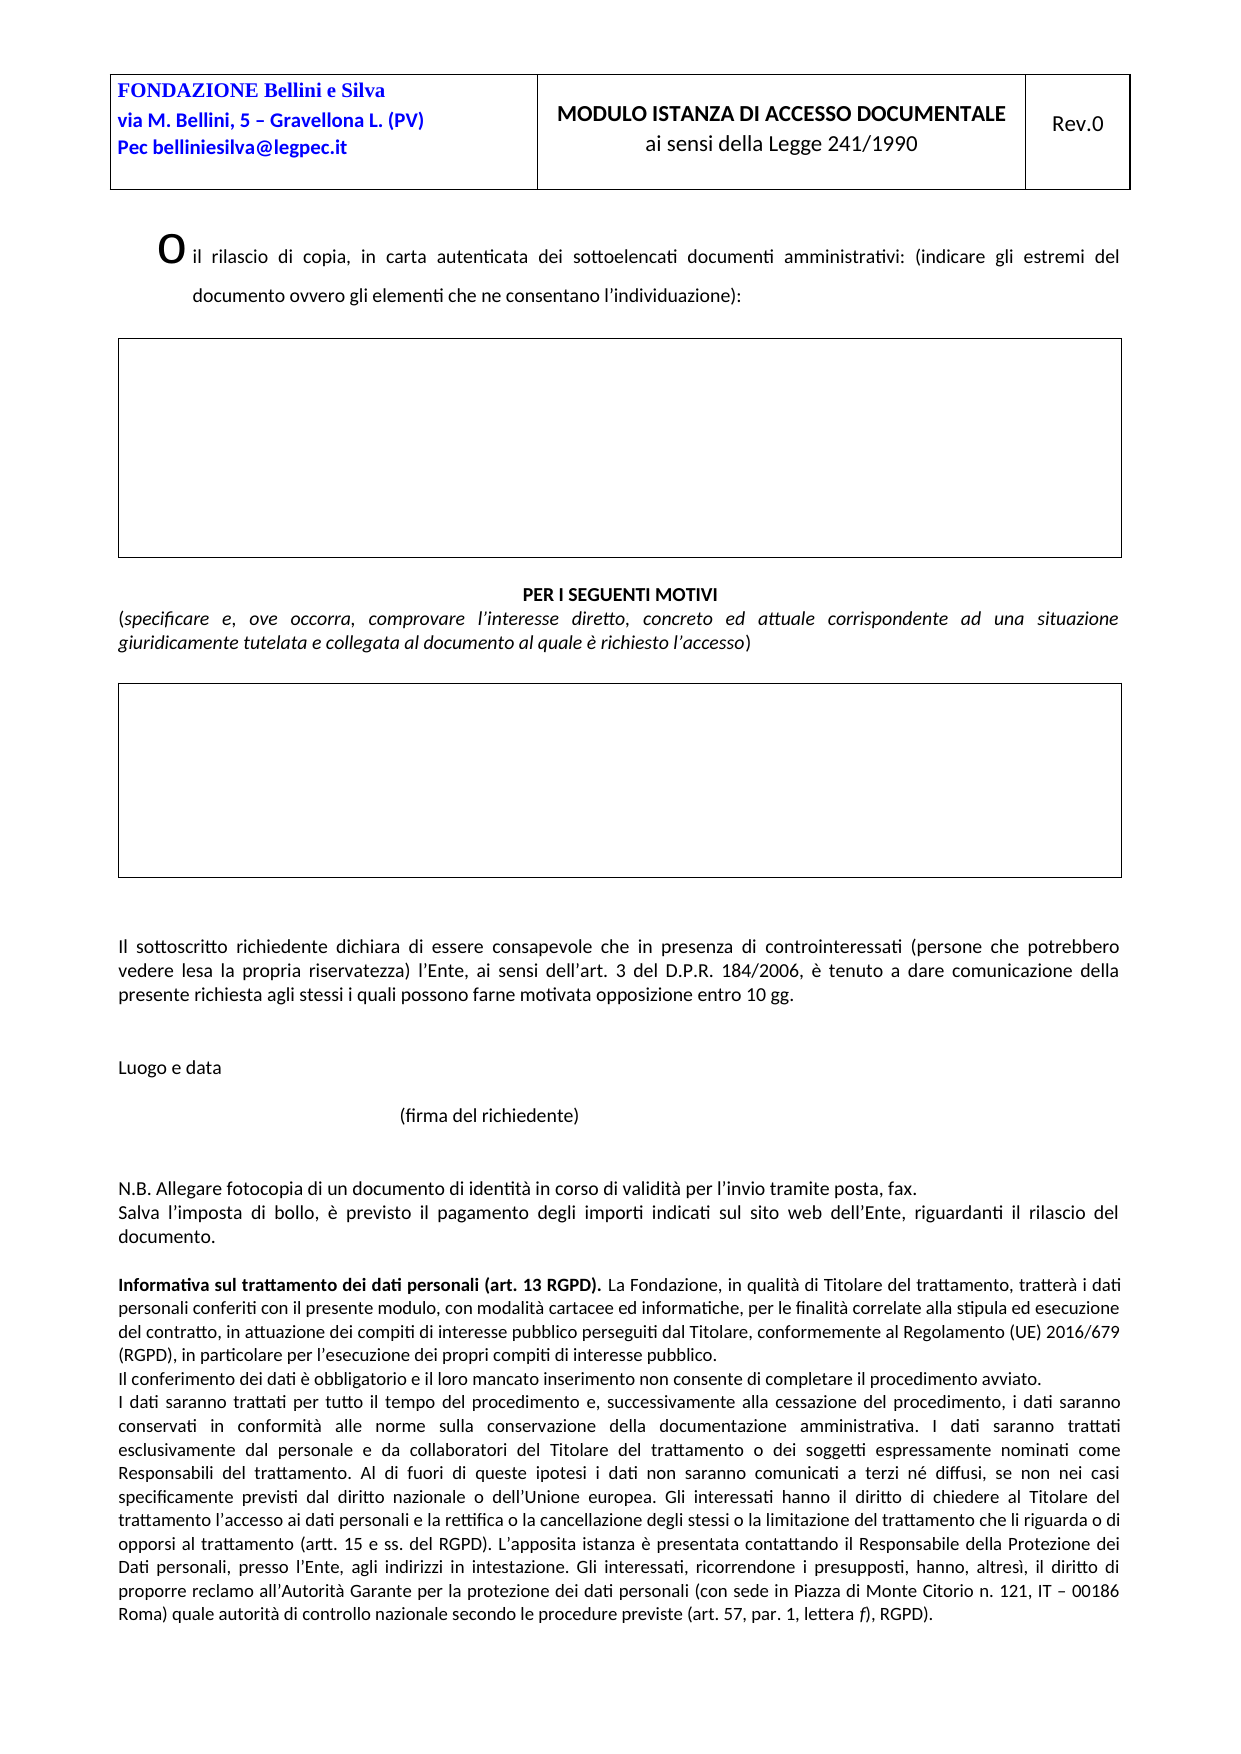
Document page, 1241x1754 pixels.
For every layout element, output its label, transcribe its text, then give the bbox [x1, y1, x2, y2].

text (firma del richiedente) [399, 1103, 1122, 1127]
text Informativa sul trattamento dei dati personali (art. 13 RGPD). La Fondazione, in qualità di Titolare del trattamento, tratterà i dati personali conferiti con il presente modulo, con modalità cartacee ed informatiche, per le finalità correlate alla stipula ed esecuzione del contratto, in attuazione dei compiti di interesse pubblico perseguiti dal Titolare, conformemente al Regolamento (UE) 2016/679 (RGPD), in particolare per l’esecuzione dei propri compiti di interesse pubblico. [118, 1272, 1122, 1367]
text N.B. Allegare fotocopia di un documento di identità in corso di validità per l’invio tramite posta, fax. [118, 1176, 1122, 1200]
text Il conferimento dei dati è obbligatorio e il loro mancato inserimento non consente di completare il procedimento avviato. [118, 1367, 1122, 1390]
text Luogo e data [118, 1055, 1122, 1079]
text Salva l’imposta di bollo, è previsto il pagamento degli importi indicati sul sito web dell’Ente, riguardanti il rilascio del documento. [118, 1200, 1122, 1248]
text Il sottoscritto richiedente dichiara di essere consapevole che in presenza di controinteressati (persone che potrebbero vedere lesa la propria riservatezza) l’Ente, ai sensi dell’art. 3 del D.P.R. 184/2006, è tenuto a dare comunicazione della presente richiesta agli stessi i quali possono farne motivata opposizione entro 10 gg. [118, 934, 1122, 1007]
table_header [119, 684, 1121, 877]
list il rilascio di copia, in carta autenticata dei sottoelencati documenti amministrativi: (indicare gli estremi del documento ovvero gli elementi che ne consentano l’individuazione): [155, 218, 1122, 307]
text (specificare e, ove occorra, comprovare l’interesse diretto, concreto ed attuale corrispondente ad una situazione giuridicamente tutelata e collegata al documento al quale è richiesto l’accesso) [118, 606, 1122, 654]
table_header [119, 339, 1121, 557]
text I dati saranno trattati per tutto il tempo del procedimento e, successivamente alla cessazione del procedimento, i dati saranno conservati in conformità alle norme sulla conservazione della documentazione amministrativa. I dati saranno trattati esclusivamente dal personale e da collaboratori del Titolare del trattamento o dei soggetti espressamente nominati come Responsabili del trattamento. Al di fuori di queste ipotesi i dati non saranno comunicati a terzi né diffusi, se non nei casi specificamente previsti dal diritto nazionale o dell’Unione europea. Gli interessati hanno il diritto di chiedere al Titolare del trattamento l’accesso ai dati personali e la rettifica o la cancellazione degli stessi o la limitazione del trattamento che li riguarda o di opporsi al trattamento (artt. 15 e ss. del RGPD). L’apposita istanza è presentata contattando il Responsabile della Protezione dei Dati personali, presso l’Ente, agli indirizzi in intestazione. Gli interessati, ricorrendone i presupposti, hanno, altresì, il diritto di proporre reclamo all’Autorità Garante per la protezione dei dati personali (con sede in Piazza di Monte Citorio n. 121, IT – 00186 Roma) quale autorità di controllo nazionale secondo le procedure previste (art. 57, par. 1, lettera f), RGPD). [118, 1390, 1122, 1626]
text PER I SEGUENTI MOTIVI [118, 582, 1122, 606]
